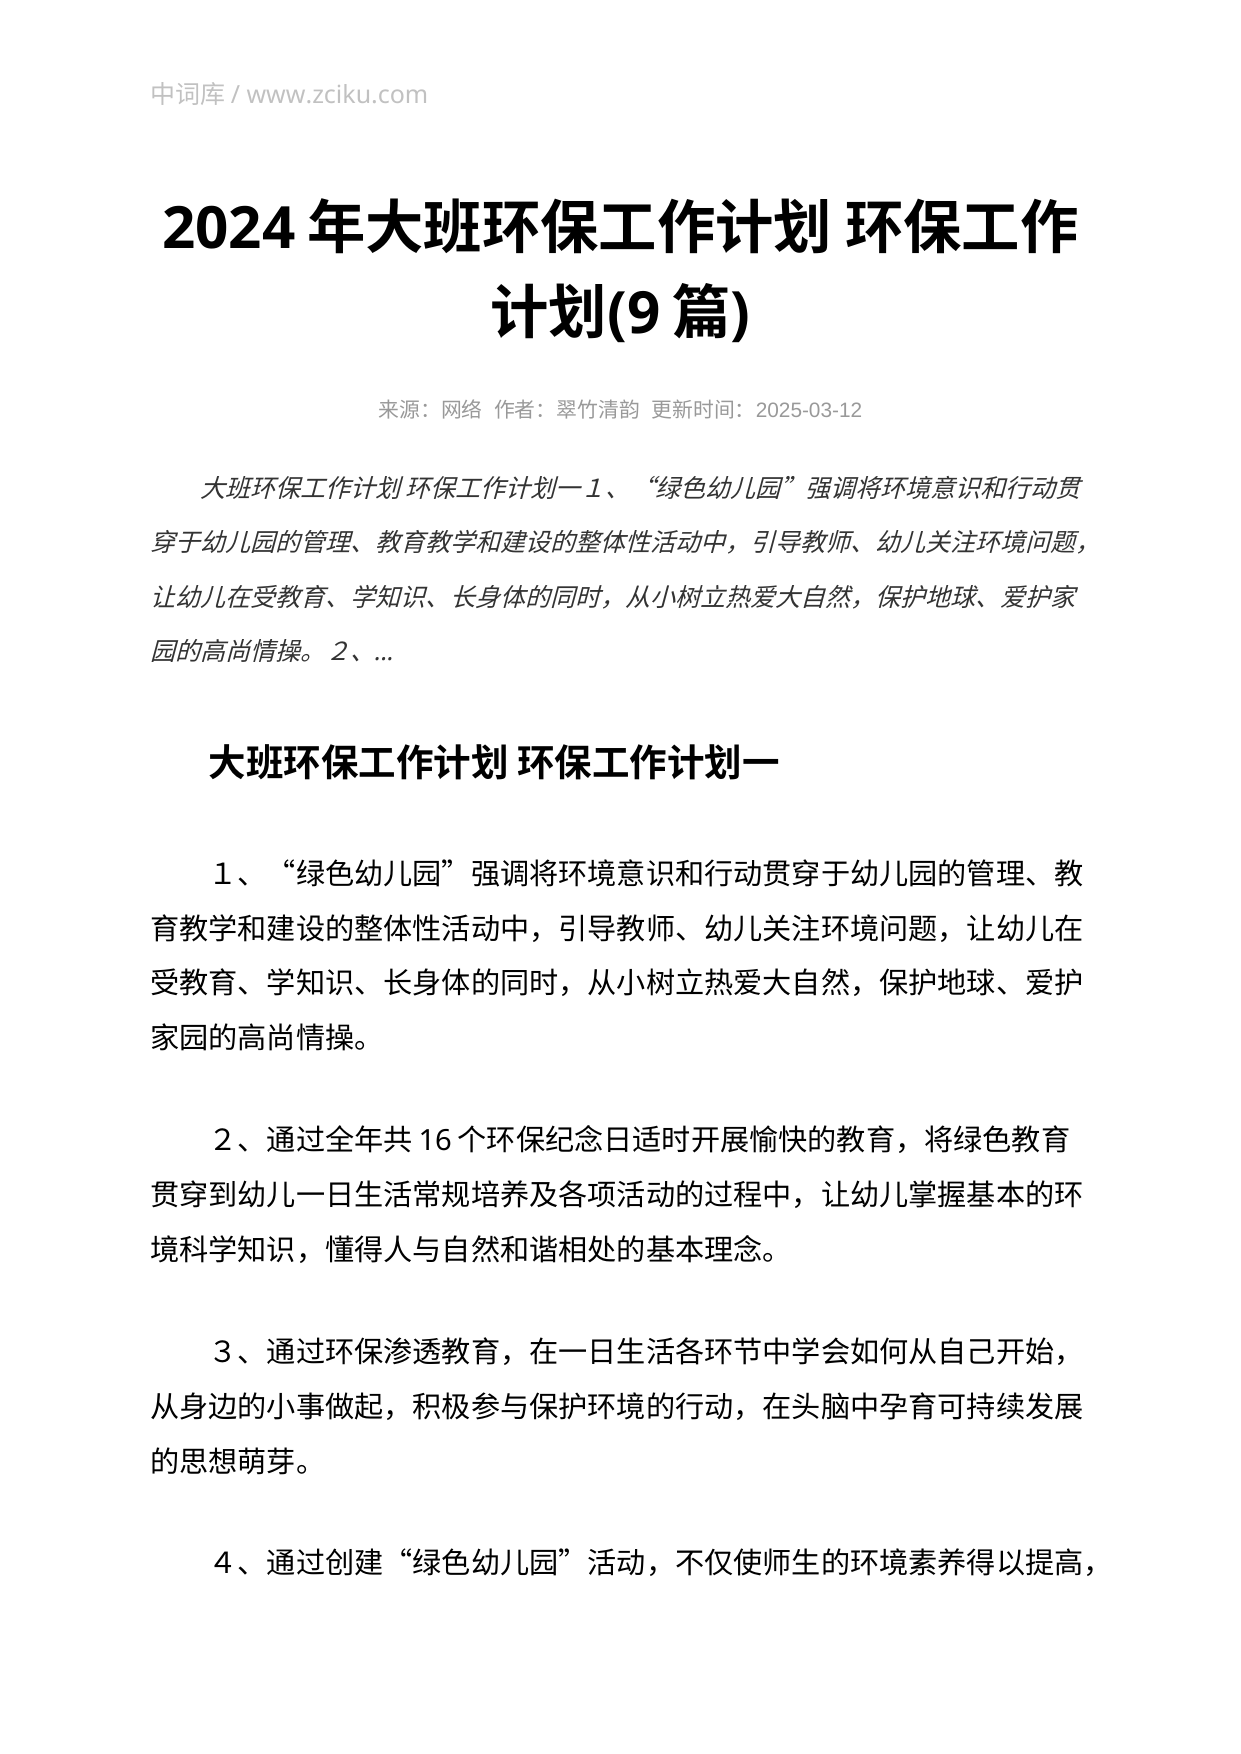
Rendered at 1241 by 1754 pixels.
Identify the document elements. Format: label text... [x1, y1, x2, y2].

text ２、通过全年共16个环保纪念日适时开展愉快的教育，将绿色教育贯穿到幼儿一日生活常规培养及各项活动的过程中，让幼儿掌握基本的环境科学知识，懂得人与自然和谐相处的基本理念。 [150, 1117, 1090, 1269]
text ３、通过环保渗透教育，在一日生活各环节中学会如何从自己开始，从身边的小事做起，积极参与保护环境的行动，在头脑中孕育可持续发展的思想萌芽。 [150, 1328, 1090, 1481]
text 来源：网络 作者：翠竹清韵 更新时间：2025-03-12 [150, 398, 1090, 422]
text 大班环保工作计划 环保工作计划一 [150, 733, 1090, 787]
text 大班环保工作计划 环保工作计划一１、“绿色幼儿园”强调将环境意识和行动贯穿于幼儿园的管理、教育教学和建设的整体性活动中，引导教师、幼儿关注环境问题，让幼儿在受教育、学知识、长身体的同时，从小树立热爱大自然，保护地球、爱护家园的高尚情操。２、... [150, 468, 1090, 668]
subtitle 2024年大班环保工作计划 环保工作计划(9篇) [150, 181, 1090, 351]
text １、“绿色幼儿园”强调将环境意识和行动贯穿于幼儿园的管理、教育教学和建设的整体性活动中，引导教师、幼儿关注环境问题，让幼儿在受教育、学知识、长身体的同时，从小树立热爱大自然，保护地球、爱护家园的高尚情操。 [150, 850, 1090, 1057]
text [150, 1540, 1090, 1582]
